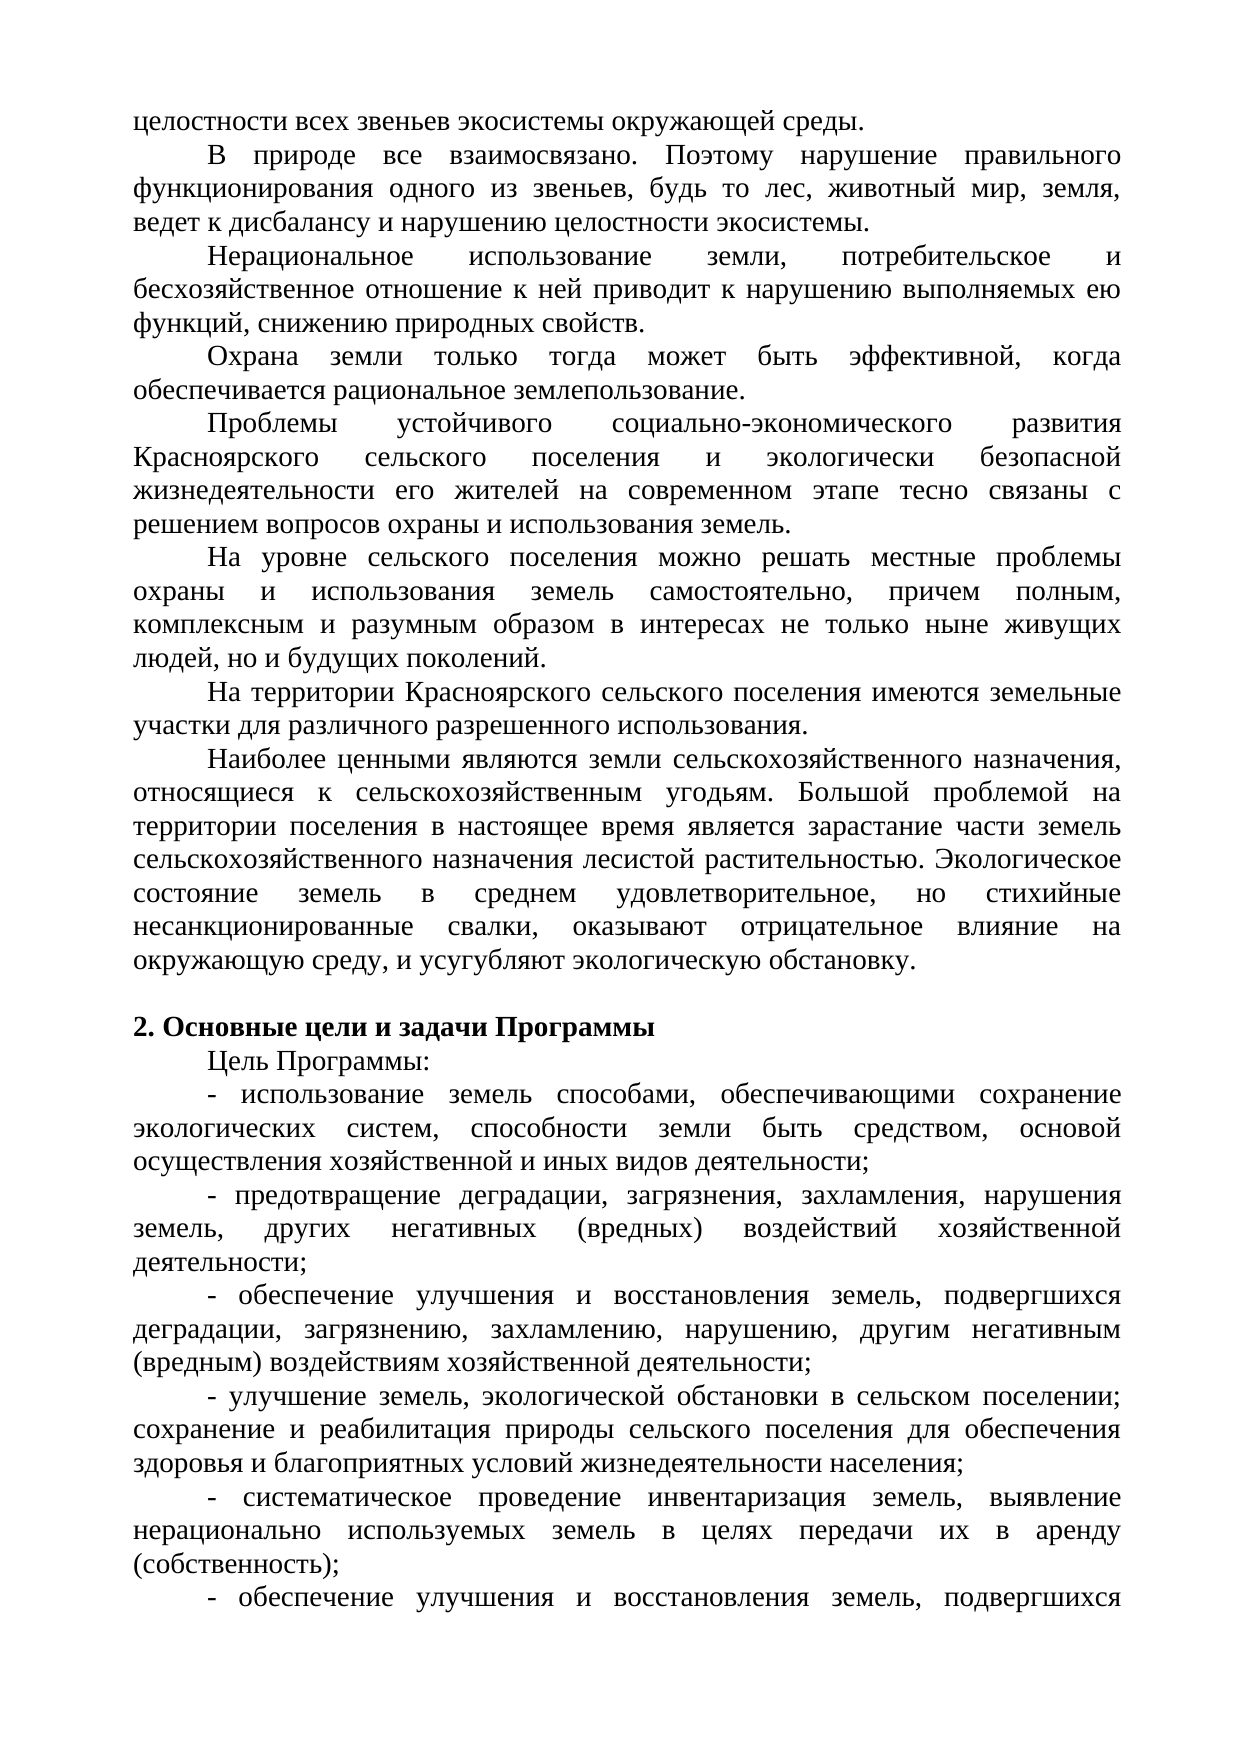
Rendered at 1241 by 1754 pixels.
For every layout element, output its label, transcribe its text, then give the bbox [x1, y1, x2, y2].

text Цель Программы: [133, 1043, 1122, 1076]
text - систематическое проведение инвентаризация земель, выявление нерационально используемых земель в целях передачи их в аренду (собственность); [133, 1479, 1122, 1579]
text На территории Красноярского сельского поселения имеются земельные участки для различного разрешенного использования. [133, 674, 1122, 741]
text 2. Основные цели и задачи Программы [133, 1009, 1122, 1043]
text Охрана земли только тогда может быть эффективной, когда обеспечивается рациональное землепользование. [133, 338, 1122, 405]
text - обеспечение улучшения и восстановления земель, подвергшихся деградации, загрязнению, захламлению, нарушению, другим негативным (вредным) воздействиям хозяйственной деятельности; [133, 1277, 1122, 1378]
text На уровне сельского поселения можно решать местные проблемы охраны и использования земель самостоятельно, причем полным, комплексным и разумным образом в интересах не только ныне живущих людей, но и будущих поколений. [133, 539, 1122, 674]
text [133, 103, 1122, 137]
text В природе все взаимосвязано. Поэтому нарушение правильного функционирования одного из звеньев, будь то лес, животный мир, земля, ведет к дисбалансу и нарушению целостности экосистемы. [133, 137, 1122, 238]
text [133, 1579, 1122, 1613]
text Проблемы устойчивого социально-экономического развития Красноярского сельского поселения и экологически безопасной жизнедеятельности его жителей на современном этапе тесно связаны с решением вопросов охраны и использования земель. [133, 405, 1122, 539]
text - улучшение земель, экологической обстановки в сельском поселении; сохранение и реабилитация природы сельского поселения для обеспечения здоровья и благоприятных условий жизнедеятельности населения; [133, 1378, 1122, 1479]
text Наиболее ценными являются земли сельскохозяйственного назначения, относящиеся к сельскохозяйственным угодьям. Большой проблемой на территории поселения в настоящее время является зарастание части земель сельскохозяйственного назначения лесистой растительностью. Экологическое состояние земель в среднем удовлетворительное, но стихийные несанкционированные свалки, оказывают отрицательное влияние на окружающую среду, и усугубляют экологическую обстановку. [133, 741, 1122, 976]
text - предотвращение деградации, загрязнения, захламления, нарушения земель, других негативных (вредных) воздействий хозяйственной деятельности; [133, 1177, 1122, 1277]
text - использование земель способами, обеспечивающими сохранение экологических систем, способности земли быть средством, основой осуществления хозяйственной и иных видов деятельности; [133, 1076, 1122, 1177]
text Нерациональное использование земли, потребительское и бесхозяйственное отношение к ней приводит к нарушению выполняемых ею функций, снижению природных свойств. [133, 238, 1122, 338]
